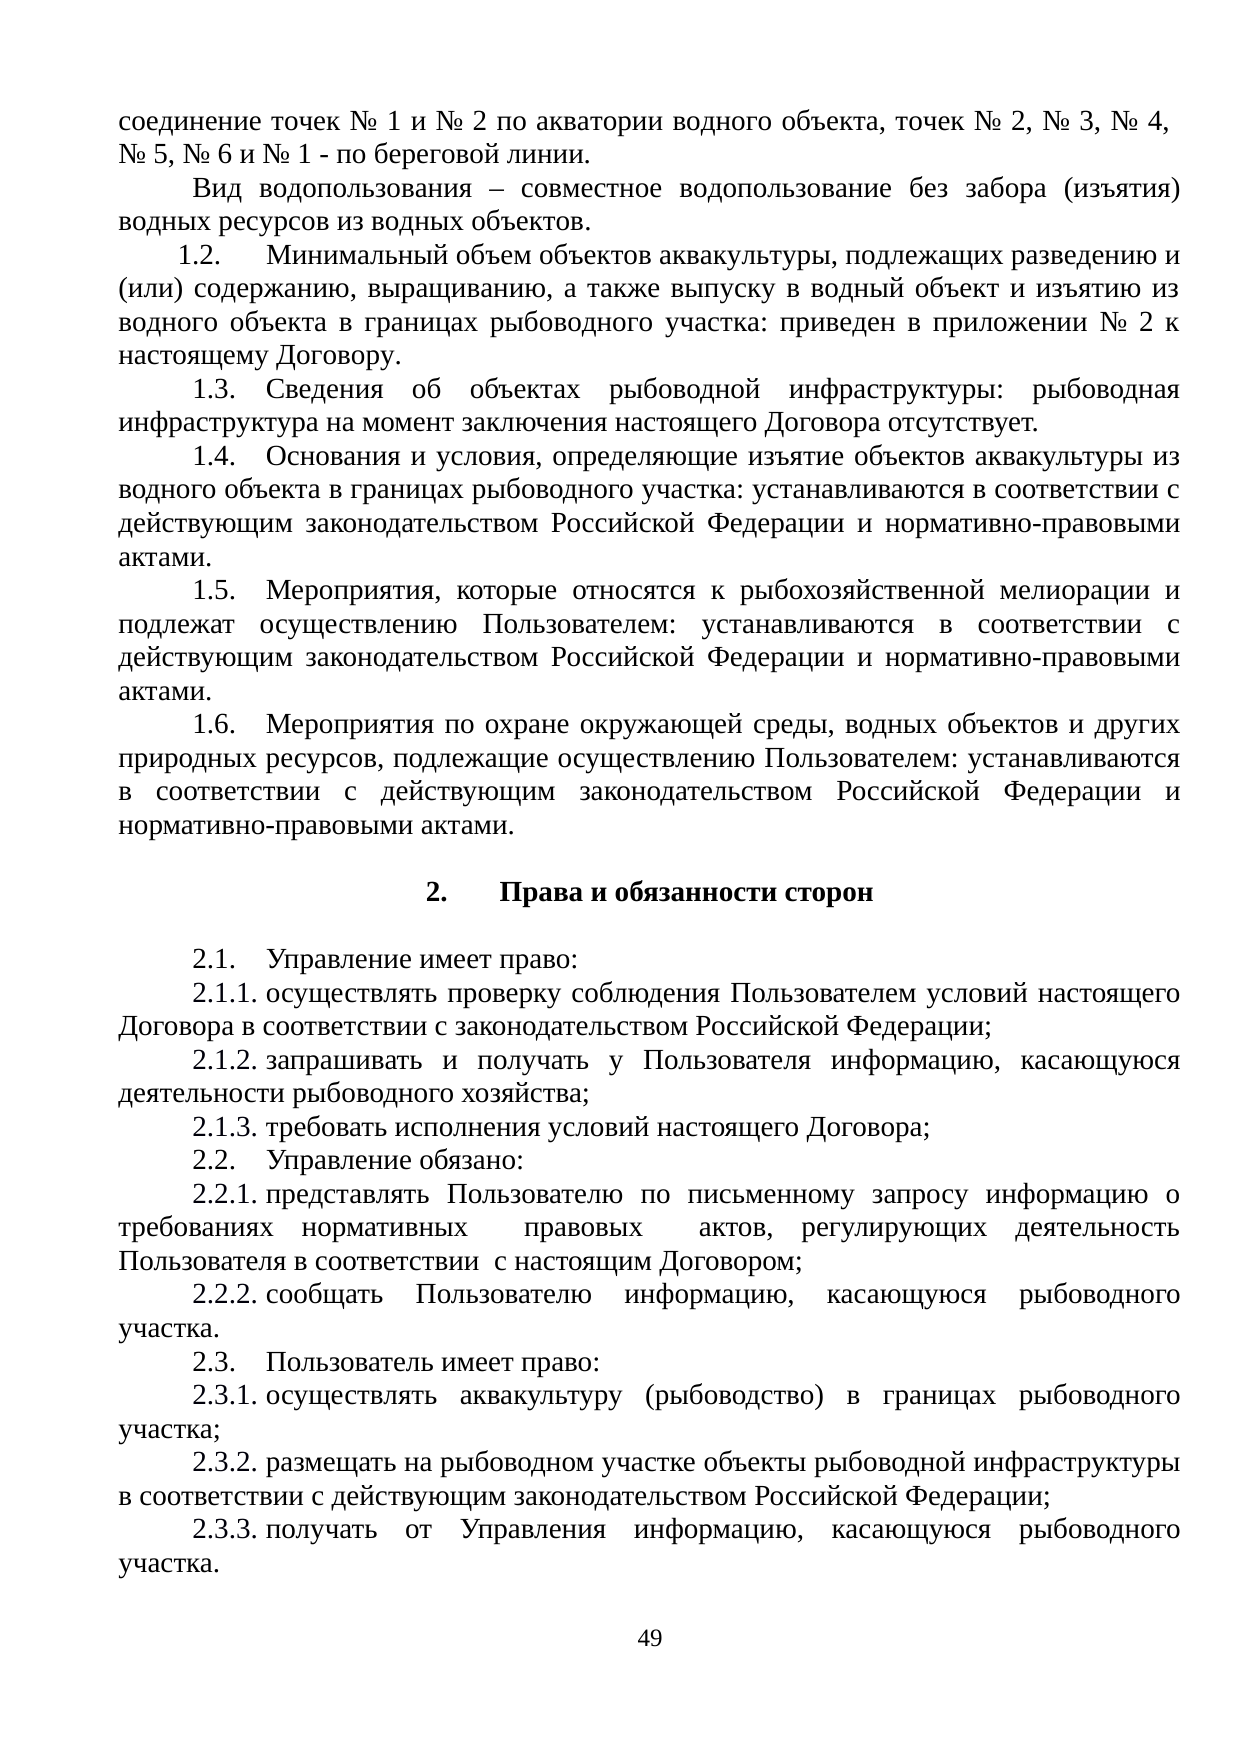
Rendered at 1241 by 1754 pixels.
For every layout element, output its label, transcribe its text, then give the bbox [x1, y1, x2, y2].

list Права и обязанности сторон [118, 874, 1181, 908]
list размещать на рыбоводном участке объекты рыбоводной инфраструктуры в соответствии с действующим законодательством Российской Федерации; [118, 1444, 1181, 1511]
list представлять Пользователю по письменному запросу информацию о требованиях нормативных правовых актов, регулирующих деятельность Пользователя в соответствии с настоящим Договором; [118, 1176, 1181, 1277]
list осуществлять проверку соблюдения Пользователем условий настоящего Договора в соответствии с законодательством Российской Федерации; [118, 975, 1181, 1042]
list запрашивать и получать у Пользователя информацию, касающуюся деятельности рыбоводного хозяйства; [118, 1042, 1181, 1109]
list осуществлять аквакультуру (рыбоводство) в границах рыбоводного участка; [118, 1377, 1181, 1444]
list Управление обязано: [118, 1142, 1181, 1176]
list получать от Управления информацию, касающуюся рыбоводного участка. [118, 1511, 1181, 1578]
text соединение точек № 1 и № 2 по акватории водного объекта, точек № 2, № 3, № 4, № 5, № 6 и № 1 - по береговой линии. [118, 103, 1181, 170]
list Мероприятия по охране окружающей среды, водных объектов и других природных ресурсов, подлежащие осуществлению Пользователем: устанавливаются в соответствии с действующим законодательством Российской Федерации и нормативно-правовыми актами. [118, 706, 1181, 841]
list сообщать Пользователю информацию, касающуюся рыбоводного участка. [118, 1277, 1181, 1344]
list Минимальный объем объектов аквакультуры, подлежащих разведению и (или) содержанию, выращиванию, а также выпуску в водный объект и изъятию из водного объекта в границах рыбоводного участка: приведен в приложении № 2 к настоящему Договору. [118, 237, 1181, 371]
list Основания и условия, определяющие изъятие объектов аквакультуры из водного объекта в границах рыбоводного участка: устанавливаются в соответствии с действующим законодательством Российской Федерации и нормативно-правовыми актами. [118, 438, 1181, 572]
list Мероприятия, которые относятся к рыбохозяйственной мелиорации и подлежат осуществлению Пользователем: устанавливаются в соответствии с действующим законодательством Российской Федерации и нормативно-правовыми актами. [118, 572, 1181, 706]
list Сведения об объектах рыбоводной инфраструктуры: рыбоводная инфраструктура на момент заключения настоящего Договора отсутствует. [118, 371, 1181, 438]
text Вид водопользования – совместное водопользование без забора (изъятия) водных ресурсов из водных объектов. [118, 170, 1181, 237]
list Пользователь имеет право: [118, 1344, 1181, 1377]
list Управление имеет право: [118, 941, 1181, 975]
list требовать исполнения условий настоящего Договора; [118, 1109, 1181, 1142]
